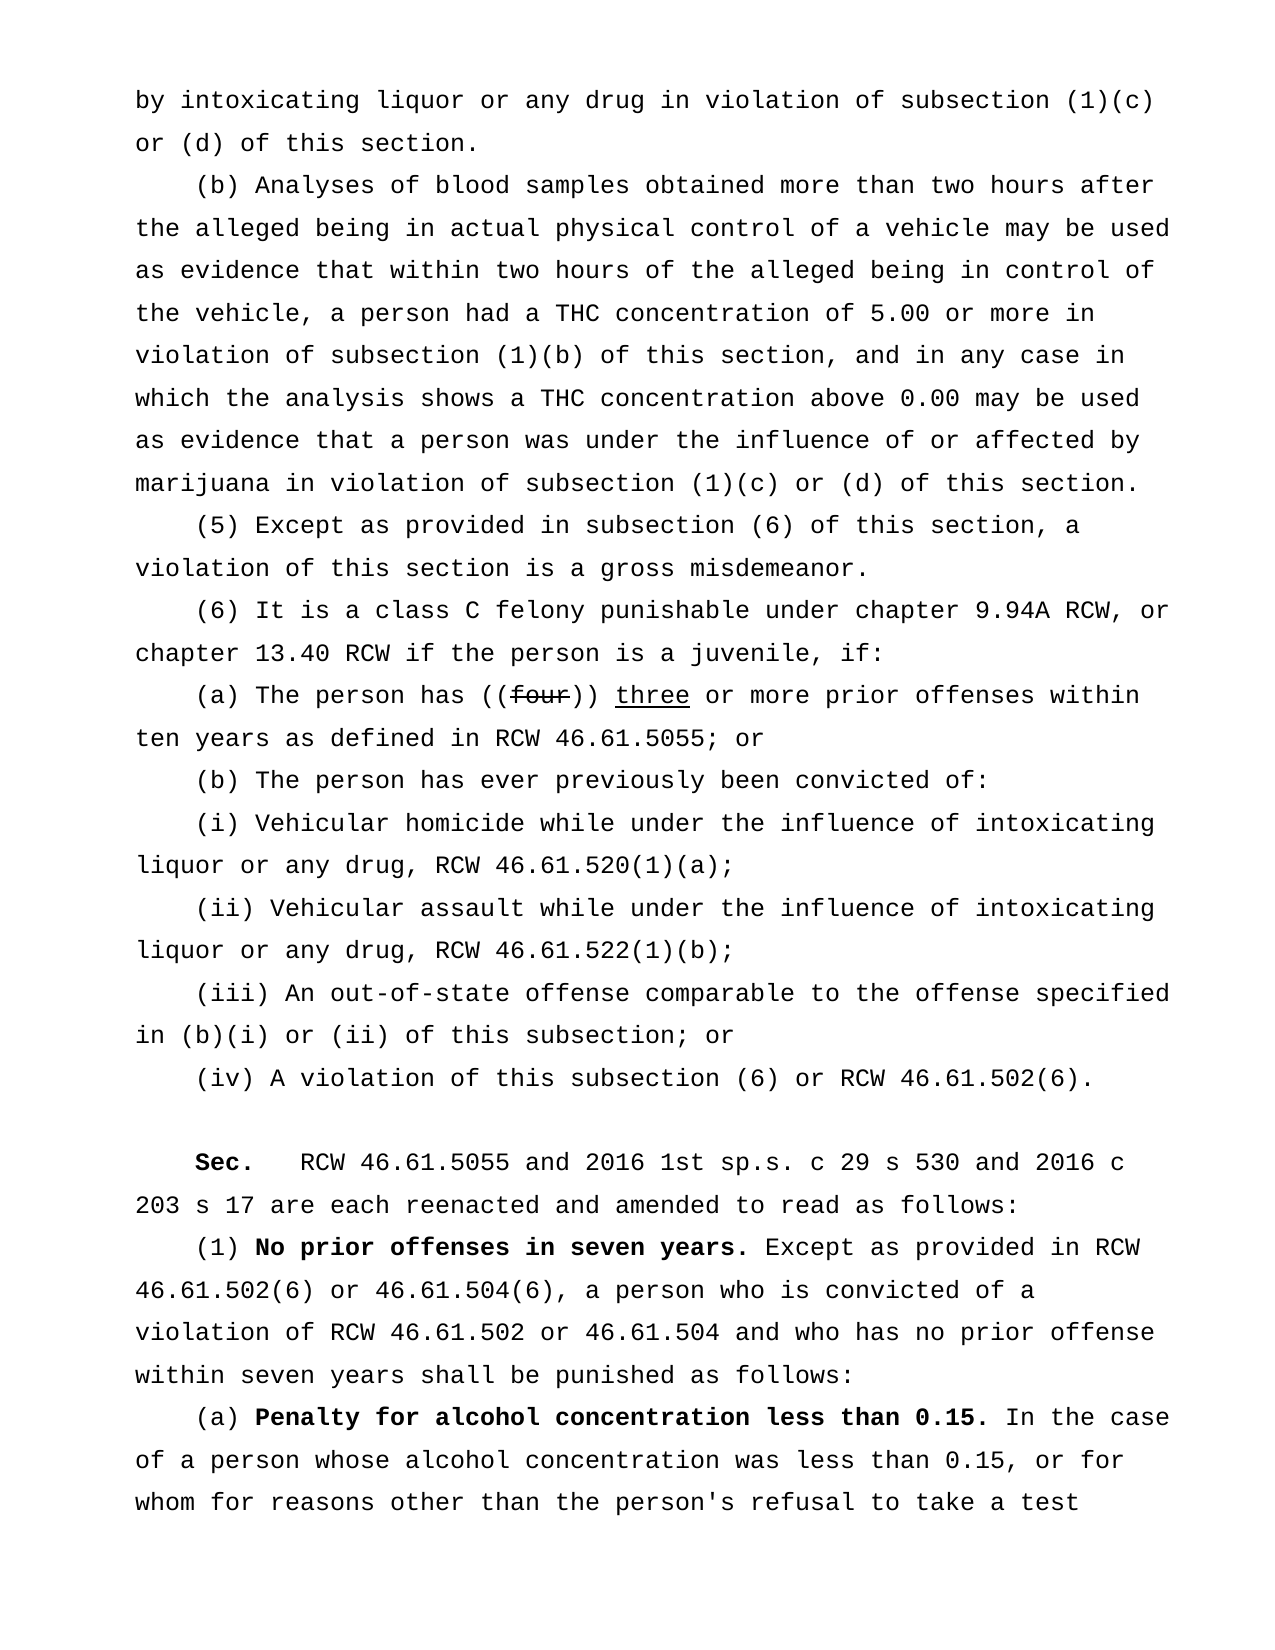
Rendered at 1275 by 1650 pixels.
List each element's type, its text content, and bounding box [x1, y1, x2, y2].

text (6) It is a class C felony punishable under chapter 9.94A RCW, or chapter 13.40 RCW if the person is a juvenile, if: [135, 585, 1170, 670]
text (b) The person has ever previously been convicted of: [135, 755, 1170, 797]
text (iv) A violation of this subsection (6) or RCW 46.61.502(6). [135, 1052, 1170, 1095]
text (i) Vehicular homicide while under the influence of intoxicating liquor or any drug, RCW 46.61.520(1)(a); [135, 797, 1170, 882]
text (5) Except as provided in subsection (6) of this section, a violation of this section is a gross misdemeanor. [135, 500, 1170, 585]
text (a) The person has ((four)) three or more prior offenses within ten years as defined in RCW 46.61.5055; or [135, 670, 1170, 755]
text (1) No prior offenses in seven years. Except as provided in RCW 46.61.502(6) or 46.61.504(6), a person who is convicted of a violation of RCW 46.61.502 or 46.61.504 and who has no prior offense within seven years shall be punished as follows: [135, 1222, 1170, 1392]
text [135, 1392, 1170, 1519]
text Sec. RCW 46.61.5055 and 2016 1st sp.s. c 29 s 530 and 2016 c 203 s 17 are each reenacted and amended to read as follows: [135, 1137, 1170, 1222]
text (b) Analyses of blood samples obtained more than two hours after the alleged being in actual physical control of a vehicle may be used as evidence that within two hours of the alleged being in control of the vehicle, a person had a THC concentration of 5.00 or more in violation of subsection (1)(b) of this section, and in any case in which the analysis shows a THC concentration above 0.00 may be used as evidence that a person was under the influence of or affected by marijuana in violation of subsection (1)(c) or (d) of this section. [135, 160, 1170, 500]
text (iii) An out-of-state offense comparable to the offense specified in (b)(i) or (ii) of this subsection; or [135, 967, 1170, 1052]
text (ii) Vehicular assault while under the influence of intoxicating liquor or any drug, RCW 46.61.522(1)(b); [135, 882, 1170, 967]
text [135, 75, 1170, 160]
